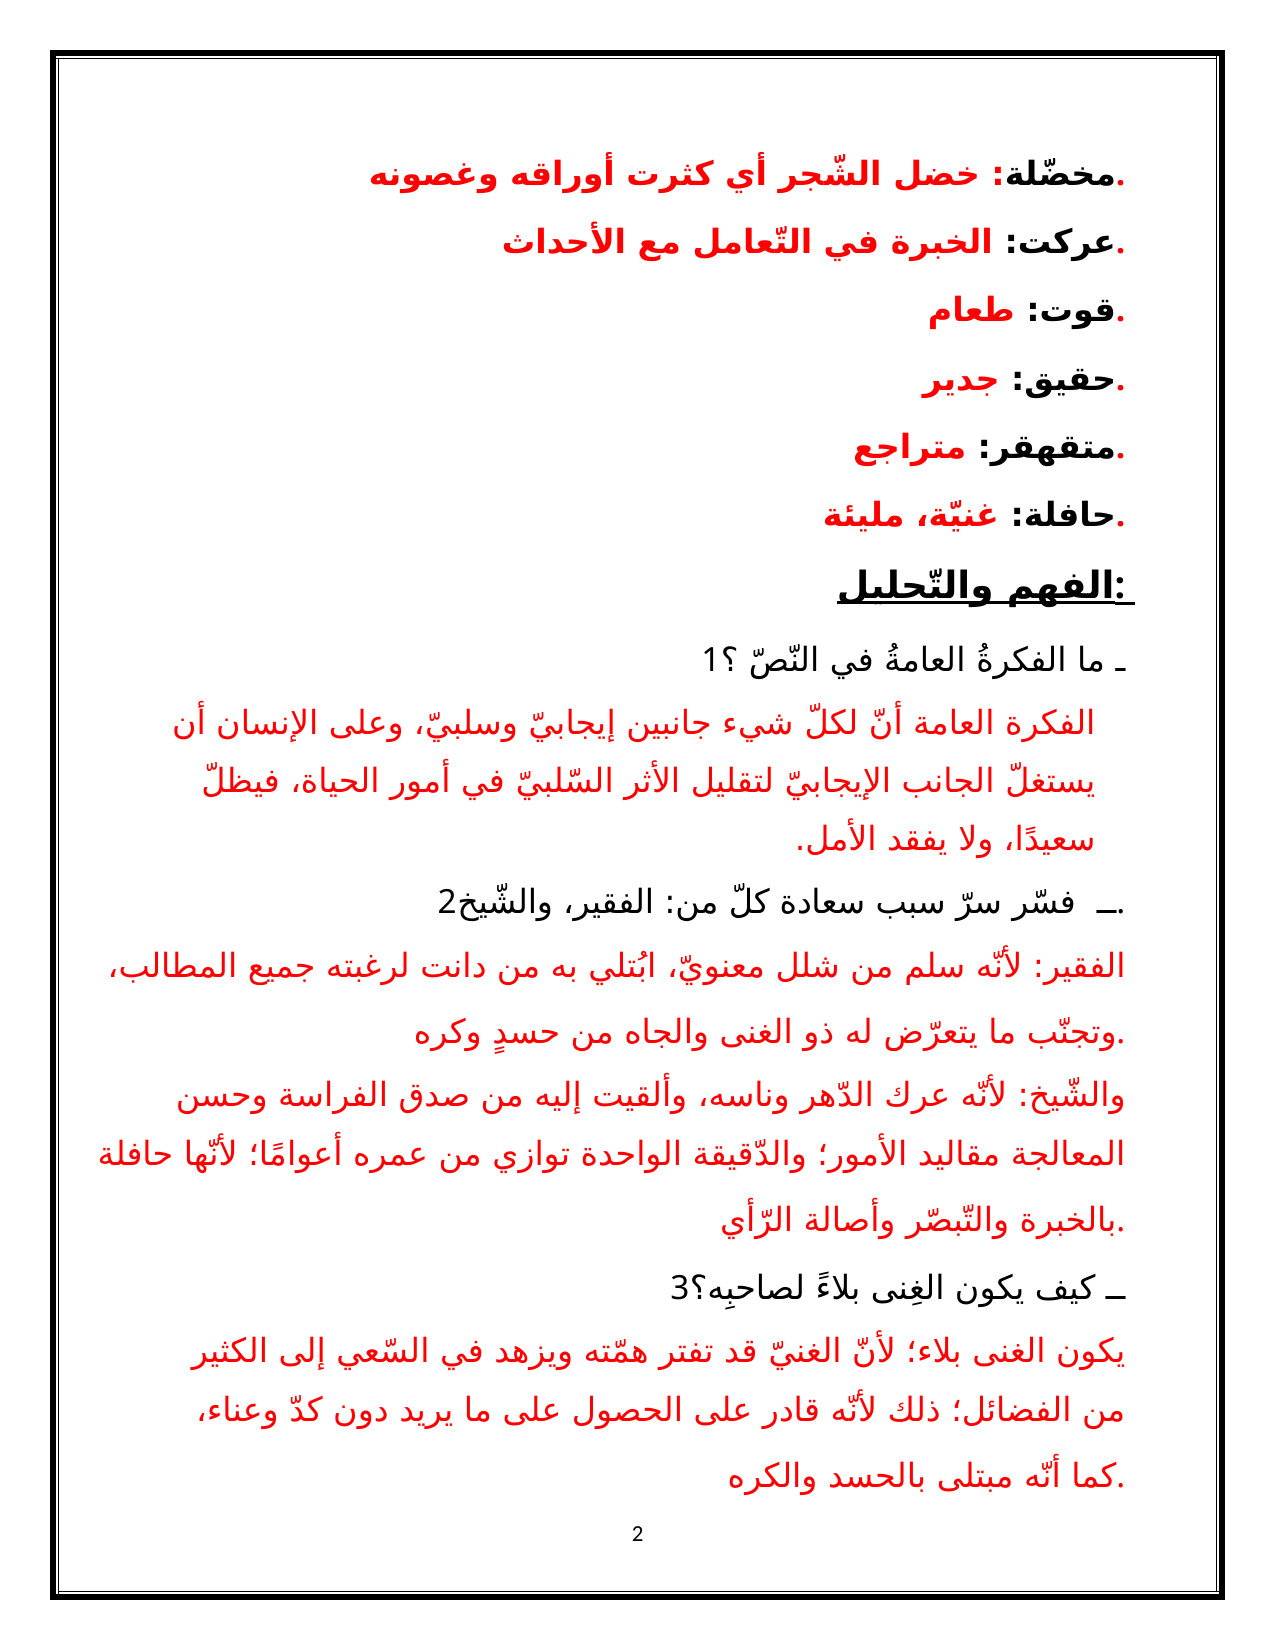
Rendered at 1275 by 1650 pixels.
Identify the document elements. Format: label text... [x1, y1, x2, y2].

text قوت: طعام. [61, 286, 1125, 332]
text الفكرة العامة أنّ لكلّ شيء جانبين إيجابيّ وسلبيّ، وعلى الإنسان أن يستغلّ الجانب الإيجابيّ لتقليل الأثر السّلبيّ في أمور الحياة، فيظلّ سعيدًا، ولا يفقد الأمل. [150, 703, 1095, 859]
text الفقير: لأنّه سلم من شلل معنويّ، ابُتلي به من دانت لرغبته جميع المطالب، وتجنّب ما يتعرّض له ذو الغنى والجاه من حسدٍ وكره. [66, 946, 1125, 1053]
text حافلة: غنيّة، مليئة. [61, 491, 1125, 536]
text يكون الغنى بلاء؛ لأنّ الغنيّ قد تفتر همّته ويزهد في السّعي إلى الكثير من الفضائل؛ ذلك لأنّه قادر على الحصول على ما يريد دون كدّ وعناء، كما أنّه مبتلى بالحسد والكره. [179, 1332, 1125, 1497]
text 1ـ ما الفكرةُ العامةُ في النّصّ ؟ [179, 635, 1125, 681]
text 2ــ فسّر سرّ سبب سعادة كلّ من: الفقير، والشّيخ. [179, 878, 1125, 923]
text حقيق: جدير. [61, 354, 1125, 400]
text الفهم والتّحليل: [179, 559, 1125, 610]
text مخضّلة: خضل الشّجر أي كثرت أوراقه وغصونه. [61, 150, 1125, 195]
text متقهقر: متراجع. [61, 422, 1125, 468]
text 3ــ كيف يكون الغِنى بلاءً لصاحبِه؟ [179, 1264, 1125, 1309]
text عركت: الخبرة في التّعامل مع الأحداث. [61, 218, 1125, 263]
text والشّيخ: لأنّه عرك الدّهر وناسه، وألقيت إليه من صدق الفراسة وحسن المعالجة مقاليد الأمور؛ والدّقيقة الواحدة توازي من عمره أعوامًا؛ لأنّها حافلة بالخبرة والتّبصّر وأصالة الرّأي. [66, 1076, 1125, 1241]
